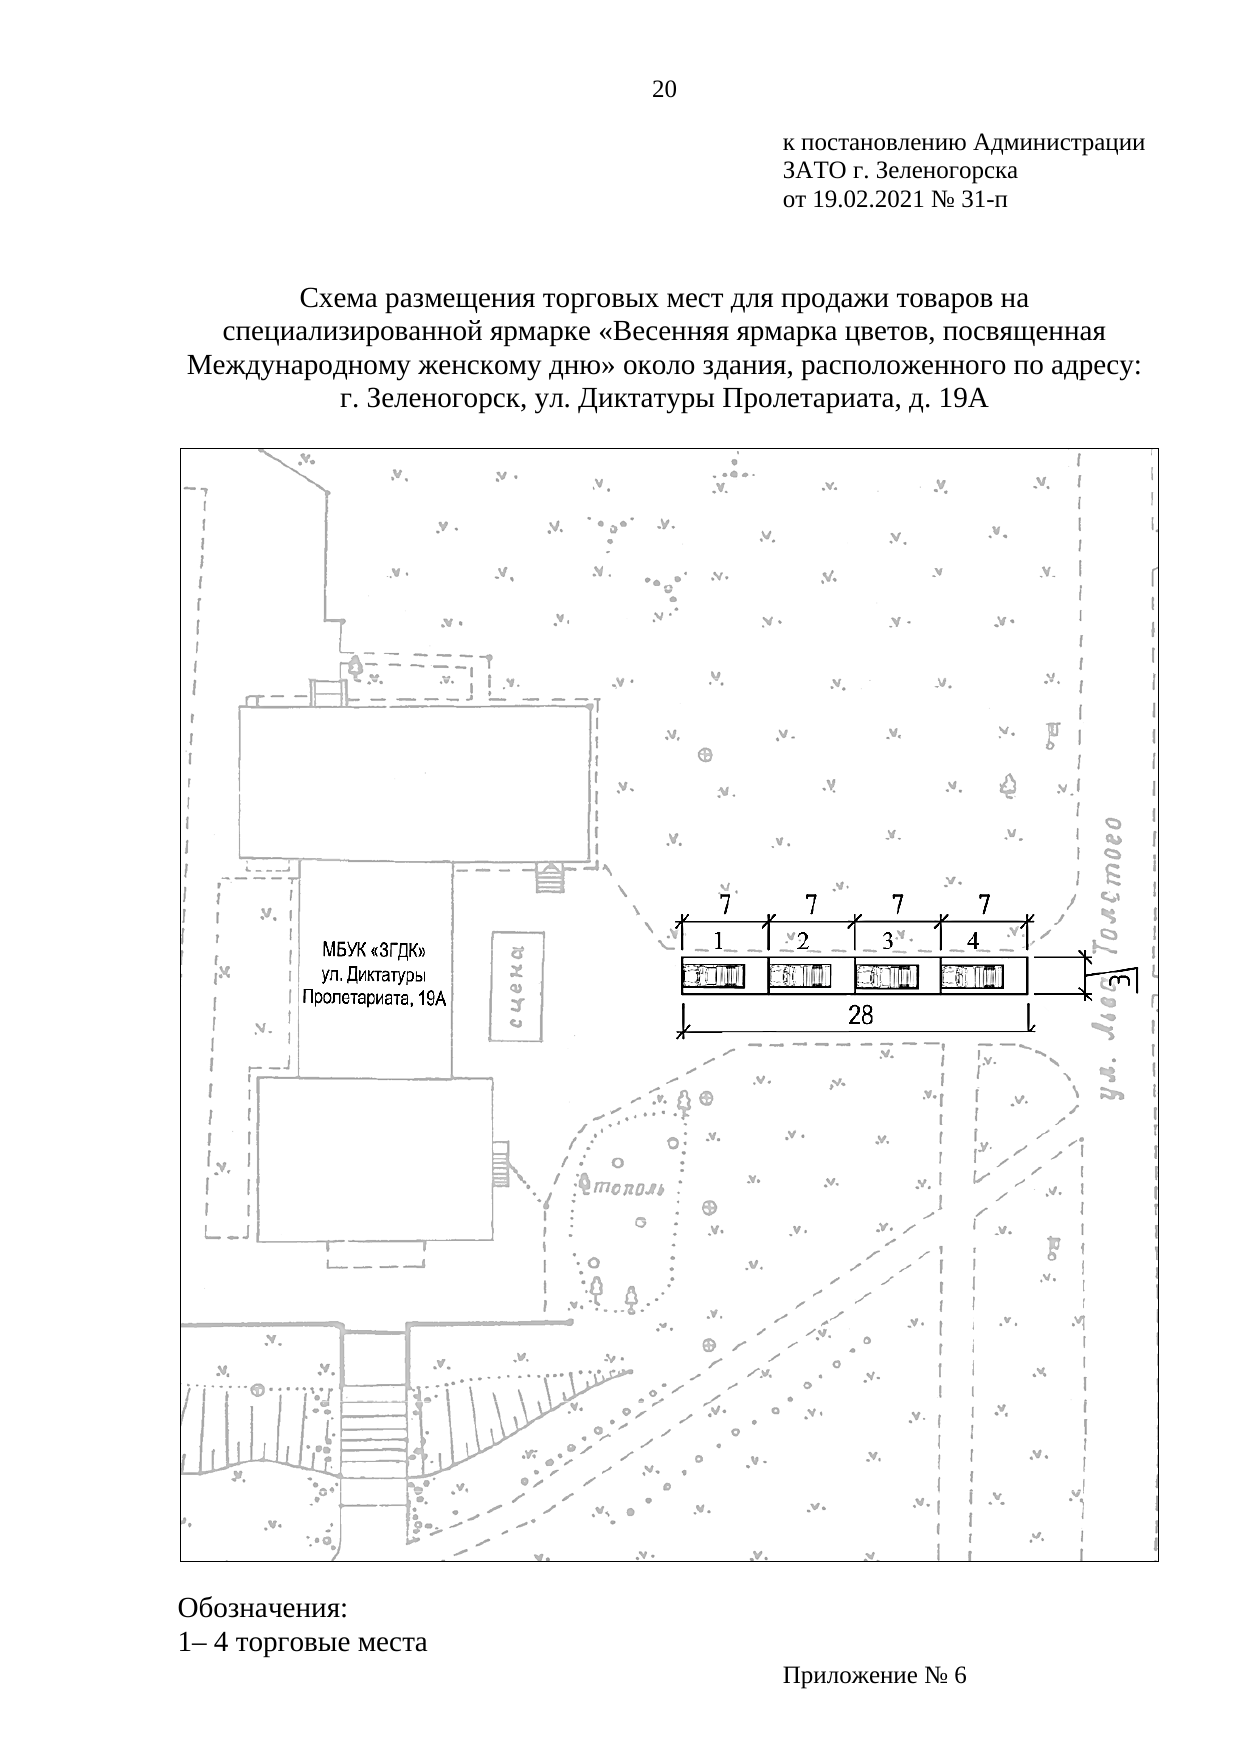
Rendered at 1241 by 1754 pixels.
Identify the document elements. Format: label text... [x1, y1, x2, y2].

text 1– 4 торговые места [177, 1624, 1152, 1657]
text Обозначения: [177, 1590, 1152, 1624]
picture [181, 449, 1158, 1561]
text Приложение № 6 [177, 1660, 1152, 1688]
text ЗАТО г. Зеленогорска [177, 155, 1152, 184]
text Схема размещения торговых мест для продажи товаров на специализированной ярмарке «Весенняя ярмарка цветов, посвященная Международному женскому дню» около здания, расположенного по адресу: г. Зеленогорск, ул. Диктатуры Пролетариата, д. 19А [177, 280, 1152, 414]
text к постановлению Администрации [177, 127, 1152, 155]
text от 19.02.2021 № 31-п [177, 184, 1152, 213]
